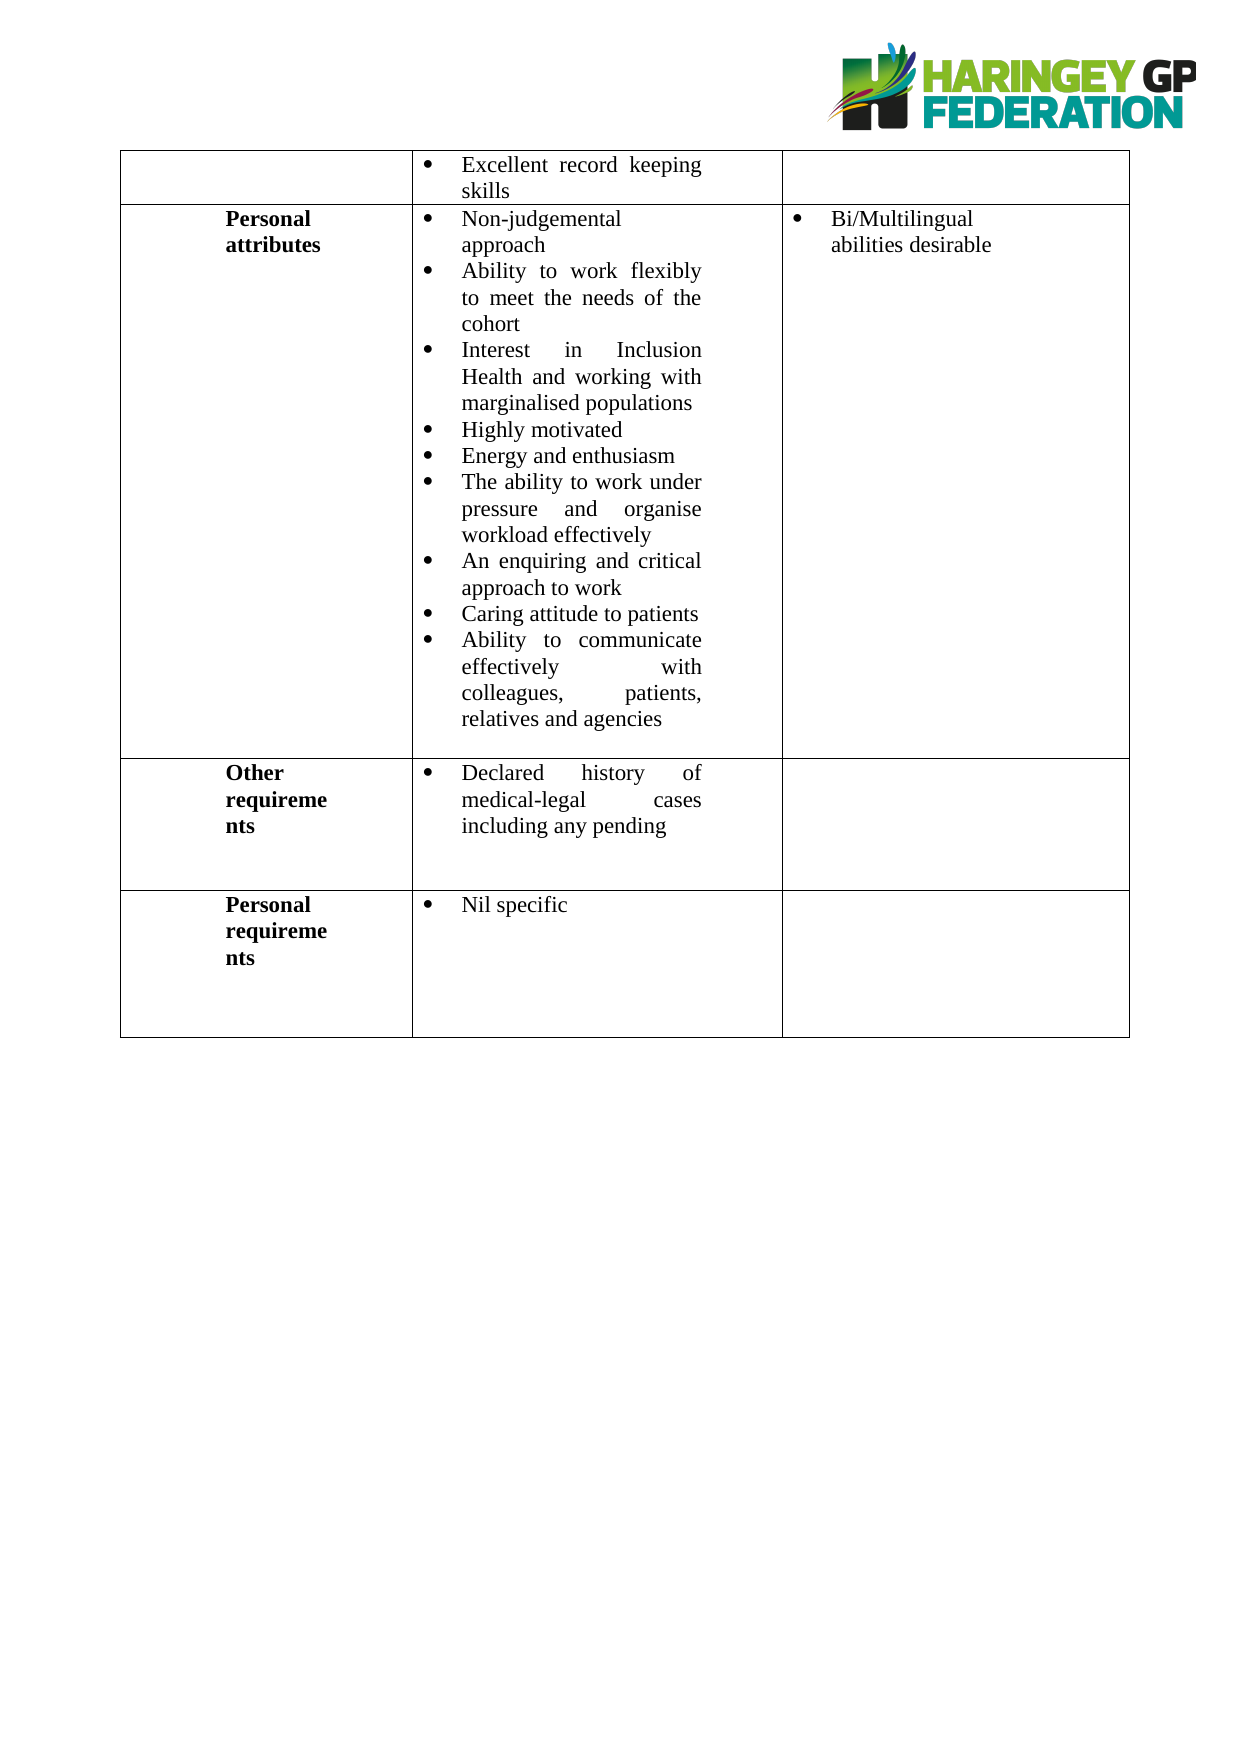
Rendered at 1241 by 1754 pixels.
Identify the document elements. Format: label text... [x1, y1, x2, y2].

table_cell Other requirements [121, 759, 412, 890]
table_cell Declared history of medical-legal cases including any pending [413, 759, 782, 890]
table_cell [413, 151, 782, 204]
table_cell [783, 151, 1129, 204]
table_cell Nil specific [413, 891, 782, 1037]
table_cell Bi/Multilingual abilities desirable [783, 205, 1129, 758]
table_cell Personal attributes [121, 205, 412, 758]
table_cell Personal requirements [121, 891, 412, 1037]
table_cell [121, 151, 412, 204]
table_cell [783, 891, 1129, 1037]
table_cell Non-judgemental approach Ability to work flexibly to meet the needs of the cohort Interest in Inclusion Health and working with marginalised populations Highly motivated Energy and enthusiasm The ability to work under pressure and organise workload effectively An enquiring and critical approach to work Caring attitude to patients Ability to communicate effectively with colleagues, patients, relatives and agencies [413, 205, 782, 758]
picture [827, 42, 1196, 130]
table_cell [783, 759, 1129, 890]
